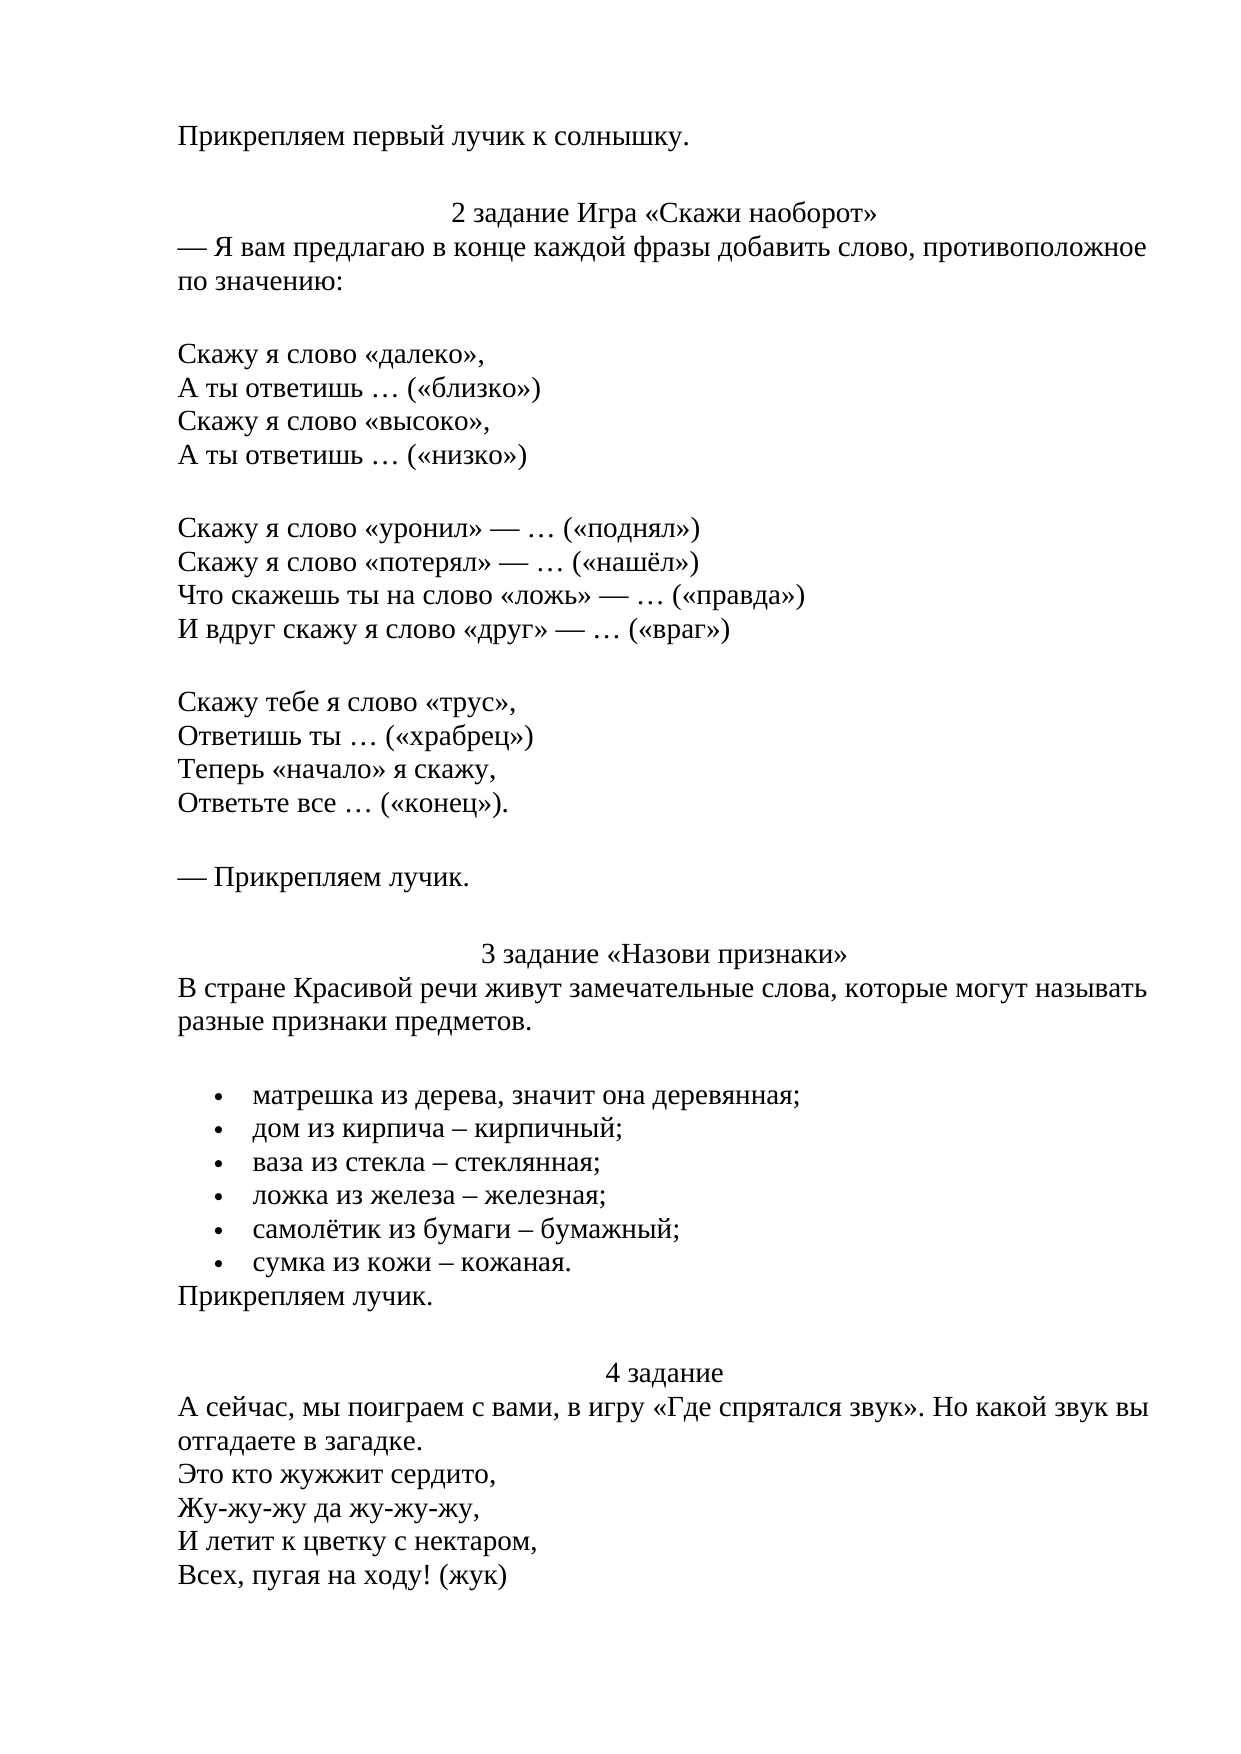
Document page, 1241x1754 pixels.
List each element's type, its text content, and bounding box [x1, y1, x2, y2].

text — Прикрепляем лучик. [177, 859, 1152, 892]
list дом из кирпича – кирпичный; [215, 1110, 1152, 1144]
list матрешка из дерева, значит она деревянная; [215, 1077, 1152, 1110]
text Это кто жужжит сердито, Жу-жу-жу да жу-жу-жу, И летит к цветку с нектаром, Всех, пугая на ходу! (жук) [177, 1456, 1152, 1590]
text 2 задание Игра «Скажи наоборот» [177, 192, 1152, 229]
list ложка из железа – железная; [215, 1177, 1152, 1211]
text Скажу я слово «уронил» — … («поднял») Скажу я слово «потерял» — … («нашёл») Что скажешь ты на слово «ложь» — … («правда») И вдруг скажу я слово «друг» — … («враг») [177, 510, 1152, 644]
text А сейчас, мы поиграем с вами, в игру «Где спрятался звук». Но какой звук вы отгадаете в загадке. [177, 1389, 1152, 1456]
text 3 задание «Назови признаки» [177, 932, 1152, 970]
text Скажу тебе я слово «трус», Ответишь ты … («храбрец») Теперь «начало» я скажу, Ответьте все … («конец»). [177, 684, 1152, 819]
list сумка из кожи – кожаная. [215, 1244, 1152, 1278]
list самолётик из бумаги – бумажный; [215, 1211, 1152, 1244]
text В стране Красивой речи живут замечательные слова, которые могут называть разные признаки предметов. [177, 970, 1152, 1037]
list ваза из стекла – стеклянная; [215, 1144, 1152, 1177]
text Скажу я слово «далеко», А ты ответишь … («близко») Скажу я слово «высоко», А ты ответишь … («низко») [177, 336, 1152, 470]
text 4 задание [177, 1352, 1152, 1389]
text — Я вам предлагаю в конце каждой фразы добавить слово, противоположное по значению: [177, 229, 1152, 296]
text Прикрепляем первый лучик к солнышку. [177, 118, 1152, 152]
text Прикрепляем лучик. [177, 1278, 1152, 1312]
